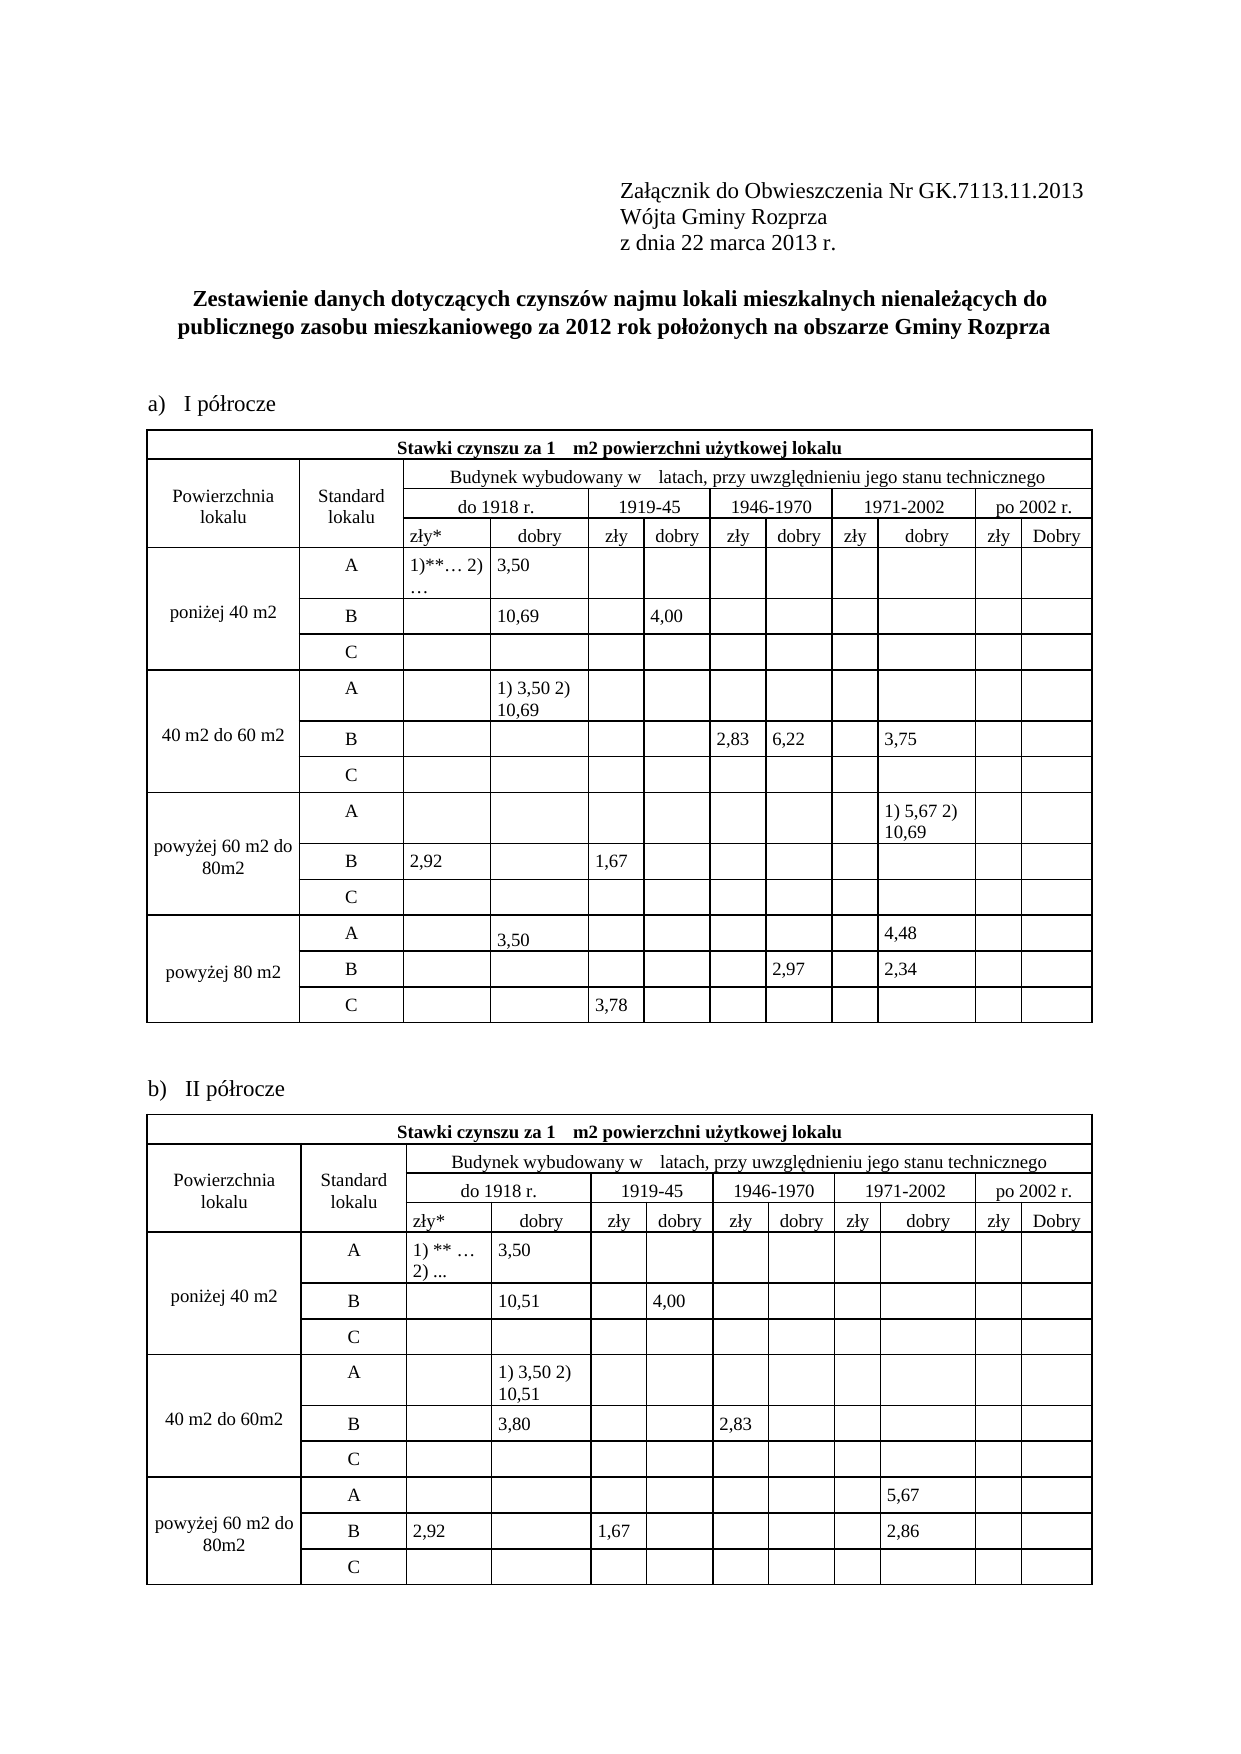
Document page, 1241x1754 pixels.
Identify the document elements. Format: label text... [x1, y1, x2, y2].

table_cell [833, 988, 877, 1022]
table_cell zły [714, 1203, 768, 1231]
table_cell [711, 599, 765, 633]
table_cell [1022, 671, 1091, 720]
table_cell [769, 1550, 834, 1584]
table_cell [879, 757, 975, 792]
table_cell powyżej 80 m2 [148, 916, 299, 1022]
table_cell 1) 3,50 2) 10,69 [491, 671, 588, 720]
table_cell [492, 1514, 590, 1548]
table_cell [645, 952, 709, 986]
table_cell A [302, 1355, 406, 1404]
table_cell C [302, 1442, 406, 1476]
text Załącznik do Obwieszczenia Nr GK.7113.11.2013 Wójta Gminy Rozprza z dnia 22 marca 2013 r. [620, 177, 1093, 256]
table_cell dobry [879, 519, 975, 546]
table_cell A [302, 1233, 406, 1282]
table_cell [589, 635, 643, 669]
table_cell [491, 988, 588, 1022]
table_cell [976, 1284, 1021, 1318]
table_cell [407, 1442, 491, 1476]
table_cell [879, 635, 975, 669]
table_cell [407, 1550, 491, 1584]
table_cell [767, 635, 831, 669]
table_cell [491, 880, 588, 914]
table_cell 1) ** … 2) ... [407, 1233, 491, 1282]
table_cell 3,80 [492, 1406, 590, 1440]
table_cell poniżej 40 m2 [148, 548, 299, 669]
table_cell B [300, 952, 403, 986]
table_cell [835, 1406, 880, 1440]
table_cell [1022, 793, 1091, 843]
table_cell 4,48 [879, 916, 975, 950]
table_cell [1022, 952, 1091, 986]
table_cell [1022, 1284, 1091, 1318]
table_cell 3,78 [589, 988, 643, 1022]
table_cell [976, 844, 1021, 878]
table_cell [881, 1320, 975, 1354]
table_cell C [300, 988, 403, 1022]
table_cell [711, 793, 765, 843]
table_cell [589, 722, 643, 756]
table_cell [589, 880, 643, 914]
table_cell [711, 635, 765, 669]
table_cell 3,50 [491, 916, 588, 950]
table_cell [769, 1284, 834, 1318]
table_cell C [300, 635, 403, 669]
table_cell [589, 757, 643, 792]
table_cell [835, 1320, 880, 1354]
table_cell [404, 988, 490, 1022]
table_cell [833, 635, 877, 669]
table_cell [835, 1284, 880, 1318]
table_cell [711, 952, 765, 986]
table_cell [976, 952, 1021, 986]
table_cell [767, 844, 831, 878]
table_cell C [300, 880, 403, 914]
table_cell [1022, 548, 1091, 597]
table_cell 2,92 [407, 1514, 491, 1548]
table_cell [976, 671, 1021, 720]
table_cell [976, 1320, 1021, 1354]
table_cell dobry [769, 1203, 834, 1231]
table_cell [645, 793, 709, 843]
table_header Stawki czynszu za 1 m2 powierzchni użytkowej lokalu [148, 431, 1091, 458]
table_cell [492, 1550, 590, 1584]
table_cell A [302, 1478, 406, 1512]
table_cell 3,75 [879, 722, 975, 756]
table_cell [404, 880, 490, 914]
table_cell powyżej 60 m2 do 80m2 [148, 793, 299, 914]
table_cell [592, 1233, 646, 1282]
table_cell [711, 916, 765, 950]
table_cell [1022, 1320, 1091, 1354]
table_cell [976, 548, 1021, 597]
table_cell [645, 757, 709, 792]
table_cell [976, 1514, 1021, 1548]
table_cell 2,34 [879, 952, 975, 986]
table_cell [1022, 844, 1091, 878]
table_cell Standard lokalu [302, 1145, 406, 1231]
table_cell [647, 1233, 712, 1282]
table_cell [767, 880, 831, 914]
table_cell A [300, 793, 403, 843]
table_cell [647, 1355, 712, 1404]
table_cell 2,92 [404, 844, 490, 878]
table_cell po 2002 r. [976, 1174, 1091, 1202]
table_cell [645, 548, 709, 597]
table_cell A [300, 548, 403, 597]
table_cell [976, 1233, 1021, 1282]
table_cell [881, 1355, 975, 1404]
table_cell [833, 880, 877, 914]
table_cell [589, 916, 643, 950]
table_cell [404, 952, 490, 986]
table_cell [647, 1442, 712, 1476]
table_cell dobry [881, 1203, 975, 1231]
table_cell [833, 952, 877, 986]
table_cell [833, 916, 877, 950]
table_cell [492, 1320, 590, 1354]
table_cell [767, 599, 831, 633]
table_cell [589, 671, 643, 720]
table_cell [714, 1442, 768, 1476]
table_cell [404, 599, 490, 633]
table_cell [491, 793, 588, 843]
table_cell [879, 548, 975, 597]
table_cell do 1918 r. [407, 1174, 590, 1202]
table_cell Budynek wybudowany w latach, przy uwzględnieniu jego stanu technicznego [404, 460, 1091, 488]
table_cell [976, 988, 1021, 1022]
table_cell [881, 1233, 975, 1282]
text Zestawienie danych dotyczących czynszów najmu lokali mieszkalnych nienależących do publicznego zasobu mieszkaniowego za 2012 rok położonych na obszarze Gminy Rozprza [148, 285, 1093, 340]
table_cell [881, 1550, 975, 1584]
table_cell [976, 1355, 1021, 1404]
table_cell [647, 1514, 712, 1548]
table_cell [645, 635, 709, 669]
table_cell poniżej 40 m2 [148, 1233, 300, 1354]
table_cell dobry [645, 519, 709, 546]
table_cell [592, 1284, 646, 1318]
table_cell [1022, 1478, 1091, 1512]
table_cell [833, 671, 877, 720]
table_cell [879, 844, 975, 878]
table_cell 1,67 [592, 1514, 646, 1548]
table_cell [833, 599, 877, 633]
table_cell 2,83 [711, 722, 765, 756]
table_cell [835, 1442, 880, 1476]
table_cell zły [592, 1203, 646, 1231]
table_cell Dobry [1022, 519, 1091, 546]
table_cell [1022, 757, 1091, 792]
table_cell [592, 1355, 646, 1404]
table_cell zły [711, 519, 765, 546]
table_cell 1971-2002 [833, 489, 975, 517]
table_cell [711, 757, 765, 792]
table_cell [711, 548, 765, 597]
table_cell [404, 757, 490, 792]
table_cell B [302, 1284, 406, 1318]
table_cell 4,00 [647, 1284, 712, 1318]
table_cell [492, 1442, 590, 1476]
table_cell zły [976, 1203, 1021, 1231]
table_cell [767, 671, 831, 720]
table_cell Standard lokalu [300, 460, 403, 546]
table_cell dobry [492, 1203, 590, 1231]
table_cell [976, 1550, 1021, 1584]
table_cell [714, 1233, 768, 1282]
table_cell dobry [491, 519, 588, 546]
table_cell [592, 1478, 646, 1512]
table_cell [645, 916, 709, 950]
table_cell [714, 1478, 768, 1512]
table_cell [769, 1355, 834, 1404]
table_cell [645, 880, 709, 914]
table_cell 1971-2002 [835, 1174, 975, 1202]
table_cell [491, 722, 588, 756]
table_cell [592, 1320, 646, 1354]
table_cell 10,69 [491, 599, 588, 633]
table_cell [1022, 1355, 1091, 1404]
table_cell [769, 1442, 834, 1476]
table_cell [833, 722, 877, 756]
table_cell [647, 1550, 712, 1584]
table_cell [711, 988, 765, 1022]
table_cell [714, 1550, 768, 1584]
table_cell zły [589, 519, 643, 546]
table_cell Powierzchnia lokalu [148, 1145, 300, 1231]
table_cell 5,67 [881, 1478, 975, 1512]
table_cell [711, 844, 765, 878]
table_cell C [302, 1550, 406, 1584]
table_cell zły* [407, 1203, 491, 1231]
table_cell [976, 916, 1021, 950]
table_cell [976, 880, 1021, 914]
table_cell [407, 1284, 491, 1318]
table_cell [645, 988, 709, 1022]
table_cell [1022, 1442, 1091, 1476]
table_cell dobry [767, 519, 831, 546]
table_cell [492, 1478, 590, 1512]
table_cell [589, 548, 643, 597]
table_cell [1022, 1550, 1091, 1584]
table_cell [976, 635, 1021, 669]
table_cell [404, 916, 490, 950]
table_cell [976, 1442, 1021, 1476]
table_cell [407, 1478, 491, 1512]
table_cell [1022, 1233, 1091, 1282]
table_cell 1,67 [589, 844, 643, 878]
table_cell [976, 599, 1021, 633]
table_cell [407, 1406, 491, 1440]
table_cell [833, 757, 877, 792]
table_cell 1919-45 [592, 1174, 712, 1202]
table_cell [1022, 635, 1091, 669]
table_cell 2,97 [767, 952, 831, 986]
table_cell [879, 988, 975, 1022]
table_cell [592, 1406, 646, 1440]
table_cell [833, 844, 877, 878]
table_cell [714, 1320, 768, 1354]
table_cell dobry [647, 1203, 712, 1231]
table_cell [976, 1478, 1021, 1512]
table_cell [769, 1406, 834, 1440]
table_cell [767, 988, 831, 1022]
table_cell 40 m2 do 60 m2 [148, 671, 299, 792]
table_cell [767, 548, 831, 597]
table_cell [404, 635, 490, 669]
table_cell [835, 1355, 880, 1404]
table_cell [592, 1550, 646, 1584]
table_cell [835, 1550, 880, 1584]
table_cell Powierzchnia lokalu [148, 460, 299, 546]
table_cell A [300, 916, 403, 950]
table_cell [589, 952, 643, 986]
table_cell [714, 1514, 768, 1548]
table_cell Dobry [1022, 1203, 1091, 1231]
table_cell 4,00 [645, 599, 709, 633]
table_cell [976, 793, 1021, 843]
table_cell 2,83 [714, 1406, 768, 1440]
table_cell [879, 599, 975, 633]
table_cell [879, 880, 975, 914]
table_cell C [302, 1320, 406, 1354]
table_cell B [302, 1406, 406, 1440]
table_cell [711, 671, 765, 720]
table_header Stawki czynszu za 1 m2 powierzchni użytkowej lokalu [148, 1115, 1091, 1143]
table_cell [767, 793, 831, 843]
table_cell [881, 1406, 975, 1440]
table_cell 1946-1970 [714, 1174, 834, 1202]
table_cell B [300, 599, 403, 633]
table_cell [769, 1514, 834, 1548]
table_cell [1022, 722, 1091, 756]
text b) II półrocze [148, 1075, 1093, 1101]
table_cell [647, 1320, 712, 1354]
table_cell [833, 793, 877, 843]
table_cell B [300, 844, 403, 878]
table_cell 6,22 [767, 722, 831, 756]
table_cell zły [833, 519, 877, 546]
table_cell [976, 1406, 1021, 1440]
table_cell 3,50 [491, 548, 588, 597]
table_cell zły* [404, 519, 490, 546]
table_cell [1022, 880, 1091, 914]
table_cell zły [835, 1203, 880, 1231]
table_cell 10,51 [492, 1284, 590, 1318]
table_cell [645, 671, 709, 720]
table_cell 1919-45 [589, 489, 709, 517]
table_cell [407, 1355, 491, 1404]
table_cell [976, 757, 1021, 792]
table_cell [592, 1442, 646, 1476]
table_cell A [300, 671, 403, 720]
table_cell [711, 880, 765, 914]
table_cell [835, 1478, 880, 1512]
table_cell [1022, 1514, 1091, 1548]
table_cell [404, 671, 490, 720]
table_cell [833, 548, 877, 597]
table_cell [647, 1478, 712, 1512]
table_cell C [300, 757, 403, 792]
table_cell [491, 635, 588, 669]
table_cell B [300, 722, 403, 756]
table_cell [404, 793, 490, 843]
table_cell [714, 1355, 768, 1404]
table_cell [769, 1320, 834, 1354]
table_cell [645, 844, 709, 878]
table_cell [769, 1233, 834, 1282]
text a) I półrocze [148, 390, 1093, 416]
table_cell [1022, 599, 1091, 633]
table_cell zły [976, 519, 1021, 546]
table_cell [407, 1320, 491, 1354]
table_cell do 1918 r. [404, 489, 588, 517]
table_cell [769, 1478, 834, 1512]
table_cell [1022, 1406, 1091, 1440]
table_cell [835, 1514, 880, 1548]
table_cell 1) 3,50 2) 10,51 [492, 1355, 590, 1404]
table_cell [589, 793, 643, 843]
table_cell 1)**… 2) … [404, 548, 490, 597]
table_cell [879, 671, 975, 720]
table_cell [589, 599, 643, 633]
table_cell [404, 722, 490, 756]
table_cell [491, 844, 588, 878]
table_cell 1) 5,67 2) 10,69 [879, 793, 975, 843]
table_cell 1946-1970 [711, 489, 831, 517]
table_cell [767, 757, 831, 792]
table_cell 3,50 [492, 1233, 590, 1282]
table_cell Budynek wybudowany w latach, przy uwzględnieniu jego stanu technicznego [407, 1145, 1091, 1172]
table_cell [881, 1442, 975, 1476]
table_cell [491, 952, 588, 986]
table_cell [645, 722, 709, 756]
table_cell powyżej 60 m2 do 80m2 [148, 1478, 300, 1584]
table_cell [835, 1233, 880, 1282]
table_cell [881, 1284, 975, 1318]
table_cell [976, 722, 1021, 756]
table_cell 40 m2 do 60m2 [148, 1355, 300, 1476]
table_cell [647, 1406, 712, 1440]
table_cell 2,86 [881, 1514, 975, 1548]
table_cell [767, 916, 831, 950]
table_cell B [302, 1514, 406, 1548]
table_cell [491, 757, 588, 792]
table_cell po 2002 r. [976, 489, 1091, 517]
table_cell [1022, 916, 1091, 950]
table_cell [1022, 988, 1091, 1022]
table_cell [714, 1284, 768, 1318]
